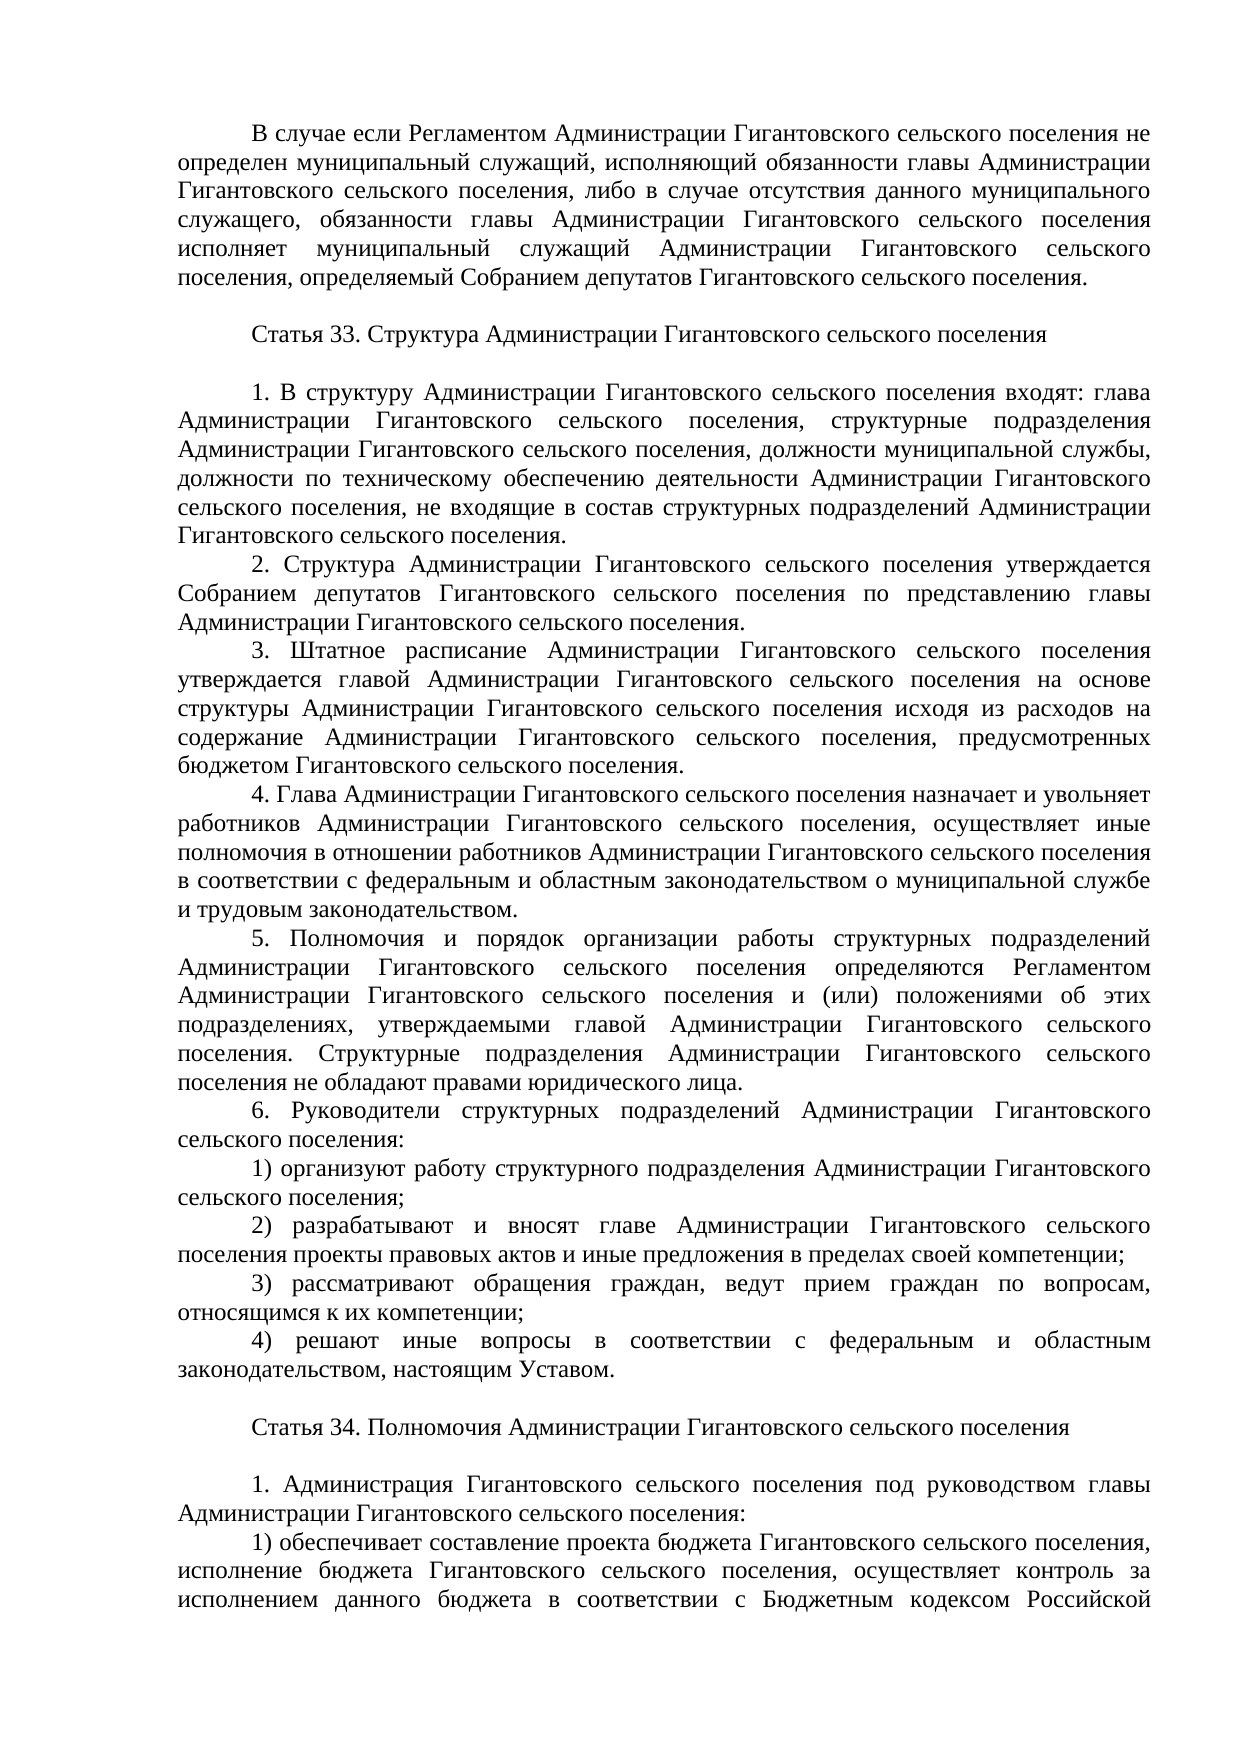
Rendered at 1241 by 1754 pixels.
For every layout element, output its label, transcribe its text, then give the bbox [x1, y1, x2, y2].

text 1. В структуру Администрации Гигантовского сельского поселения входят: глава Администрации Гигантовского сельского поселения, структурные подразделения Администрации Гигантовского сельского поселения, должности муниципальной службы, должности по техническому обеспечению деятельности Администрации Гигантовского сельского поселения, не входящие в состав структурных подразделений Администрации Гигантовского сельского поселения. [177, 377, 1152, 549]
text 6. Руководители структурных подразделений Администрации Гигантовского сельского поселения: [177, 1096, 1152, 1153]
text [177, 1527, 1152, 1613]
text В случае если Регламентом Администрации Гигантовского сельского поселения не определен муниципальный служащий, исполняющий обязанности главы Администрации Гигантовского сельского поселения, либо в случае отсутствия данного муниципального служащего, обязанности главы Администрации Гигантовского сельского поселения исполняет муниципальный служащий Администрации Гигантовского сельского поселения, определяемый Собранием депутатов Гигантовского сельского поселения. [177, 118, 1152, 291]
text 4) решают иные вопросы в соответствии с федеральным и областным законодательством, настоящим Уставом. [177, 1326, 1152, 1383]
text 2. Структура Администрации Гигантовского сельского поселения утверждается Собранием депутатов Гигантовского сельского поселения по представлению главы Администрации Гигантовского сельского поселения. [177, 549, 1152, 636]
text 1) организуют работу структурного подразделения Администрации Гигантовского сельского поселения; [177, 1153, 1152, 1211]
text 4. Глава Администрации Гигантовского сельского поселения назначает и увольняет работников Администрации Гигантовского сельского поселения, осуществляет иные полномочия в отношении работников Администрации Гигантовского сельского поселения в соответствии с федеральным и областным законодательством о муниципальной службе и трудовым законодательством. [177, 779, 1152, 923]
text Статья 34. Полномочия Администрации Гигантовского сельского поселения [177, 1412, 1152, 1441]
text Статья 33. Структура Администрации Гигантовского сельского поселения [177, 319, 1152, 348]
text 5. Полномочия и порядок организации работы структурных подразделений Администрации Гигантовского сельского поселения определяются Регламентом Администрации Гигантовского сельского поселения и (или) положениями об этих подразделениях, утверждаемыми главой Администрации Гигантовского сельского поселения. Структурные подразделения Администрации Гигантовского сельского поселения не обладают правами юридического лица. [177, 923, 1152, 1096]
text 3. Штатное расписание Администрации Гигантовского сельского поселения утверждается главой Администрации Гигантовского сельского поселения на основе структуры Администрации Гигантовского сельского поселения исходя из расходов на содержание Администрации Гигантовского сельского поселения, предусмотренных бюджетом Гигантовского сельского поселения. [177, 636, 1152, 779]
text 1. Администрация Гигантовского сельского поселения под руководством главы Администрации Гигантовского сельского поселения: [177, 1469, 1152, 1527]
text 3) рассматривают обращения граждан, ведут прием граждан по вопросам, относящимся к их компетенции; [177, 1268, 1152, 1326]
text 2) разрабатывают и вносят главе Администрации Гигантовского сельского поселения проекты правовых актов и иные предложения в пределах своей компетенции; [177, 1211, 1152, 1268]
